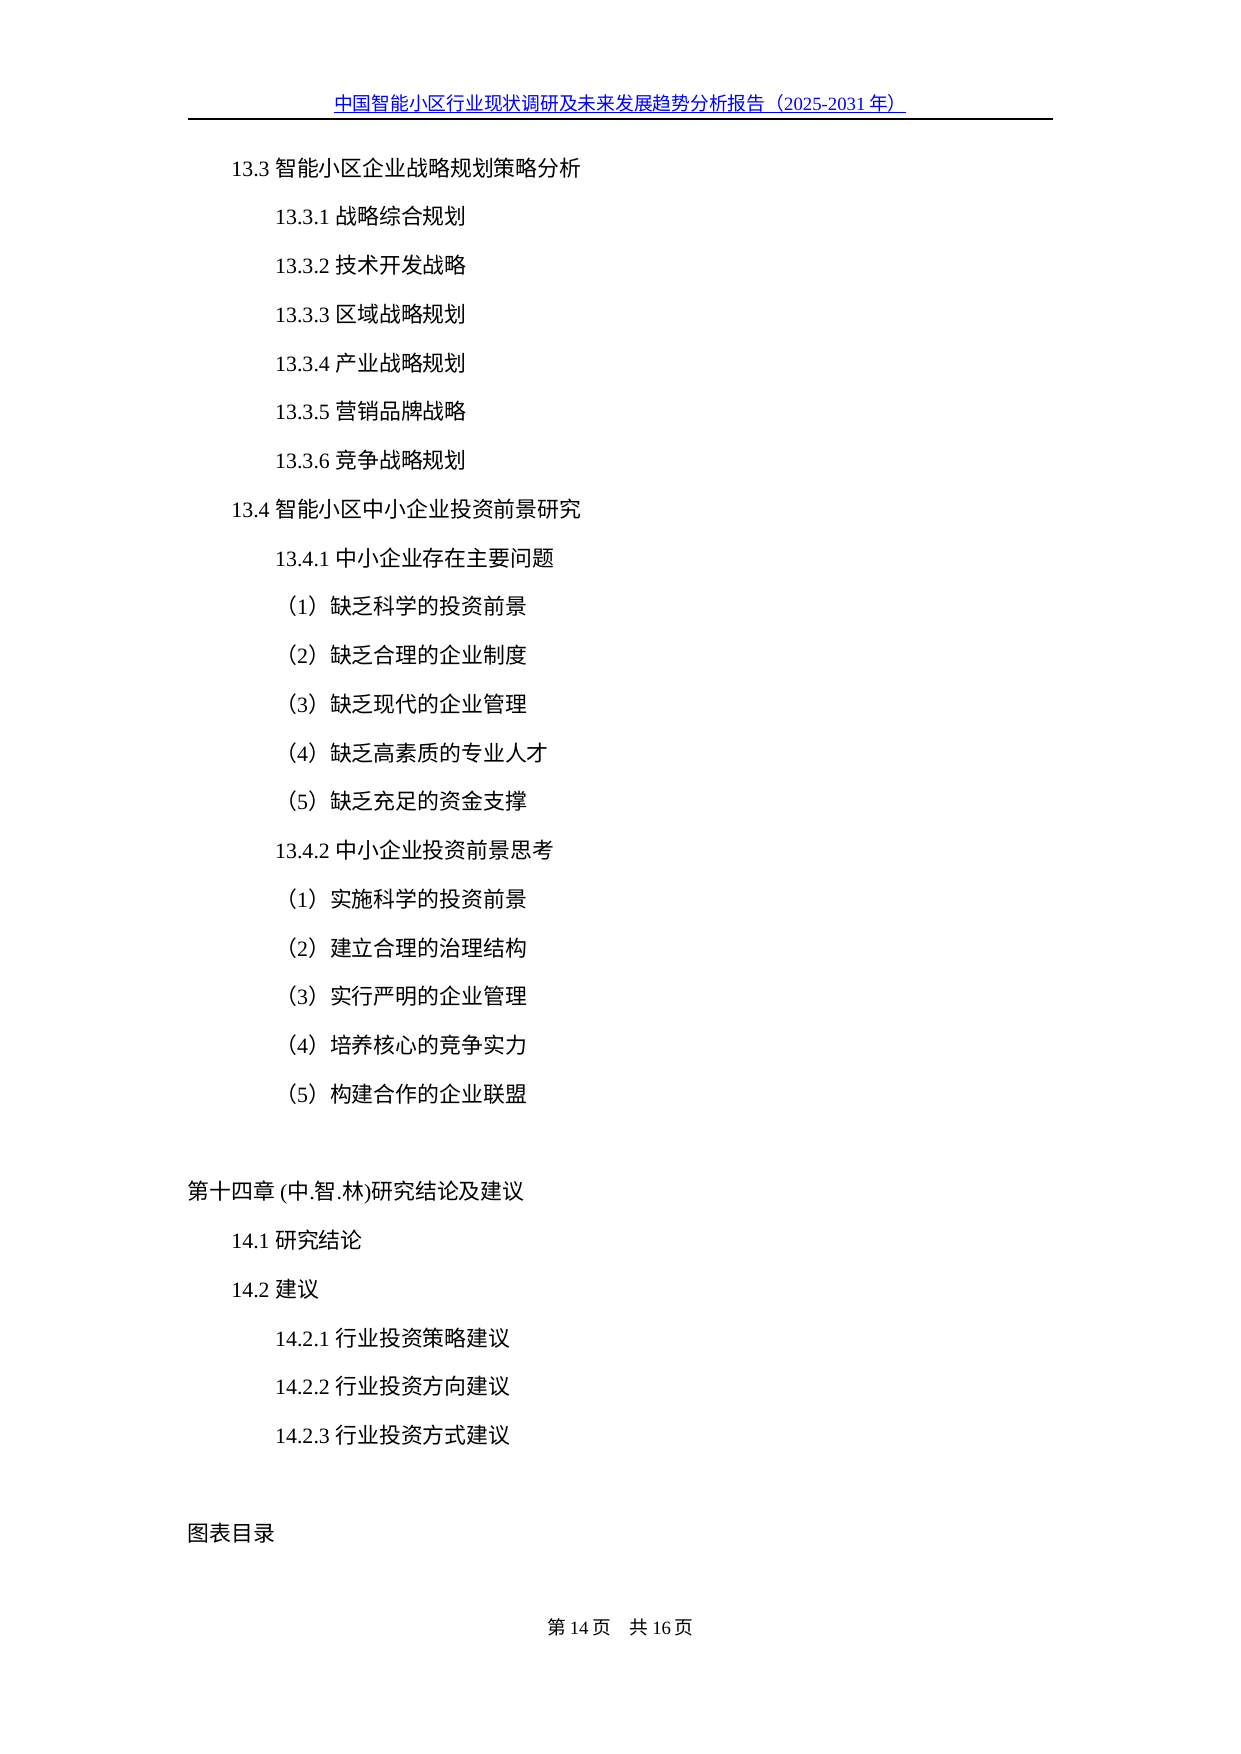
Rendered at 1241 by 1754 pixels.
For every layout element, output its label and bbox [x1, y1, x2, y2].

text [187, 150, 1053, 1548]
